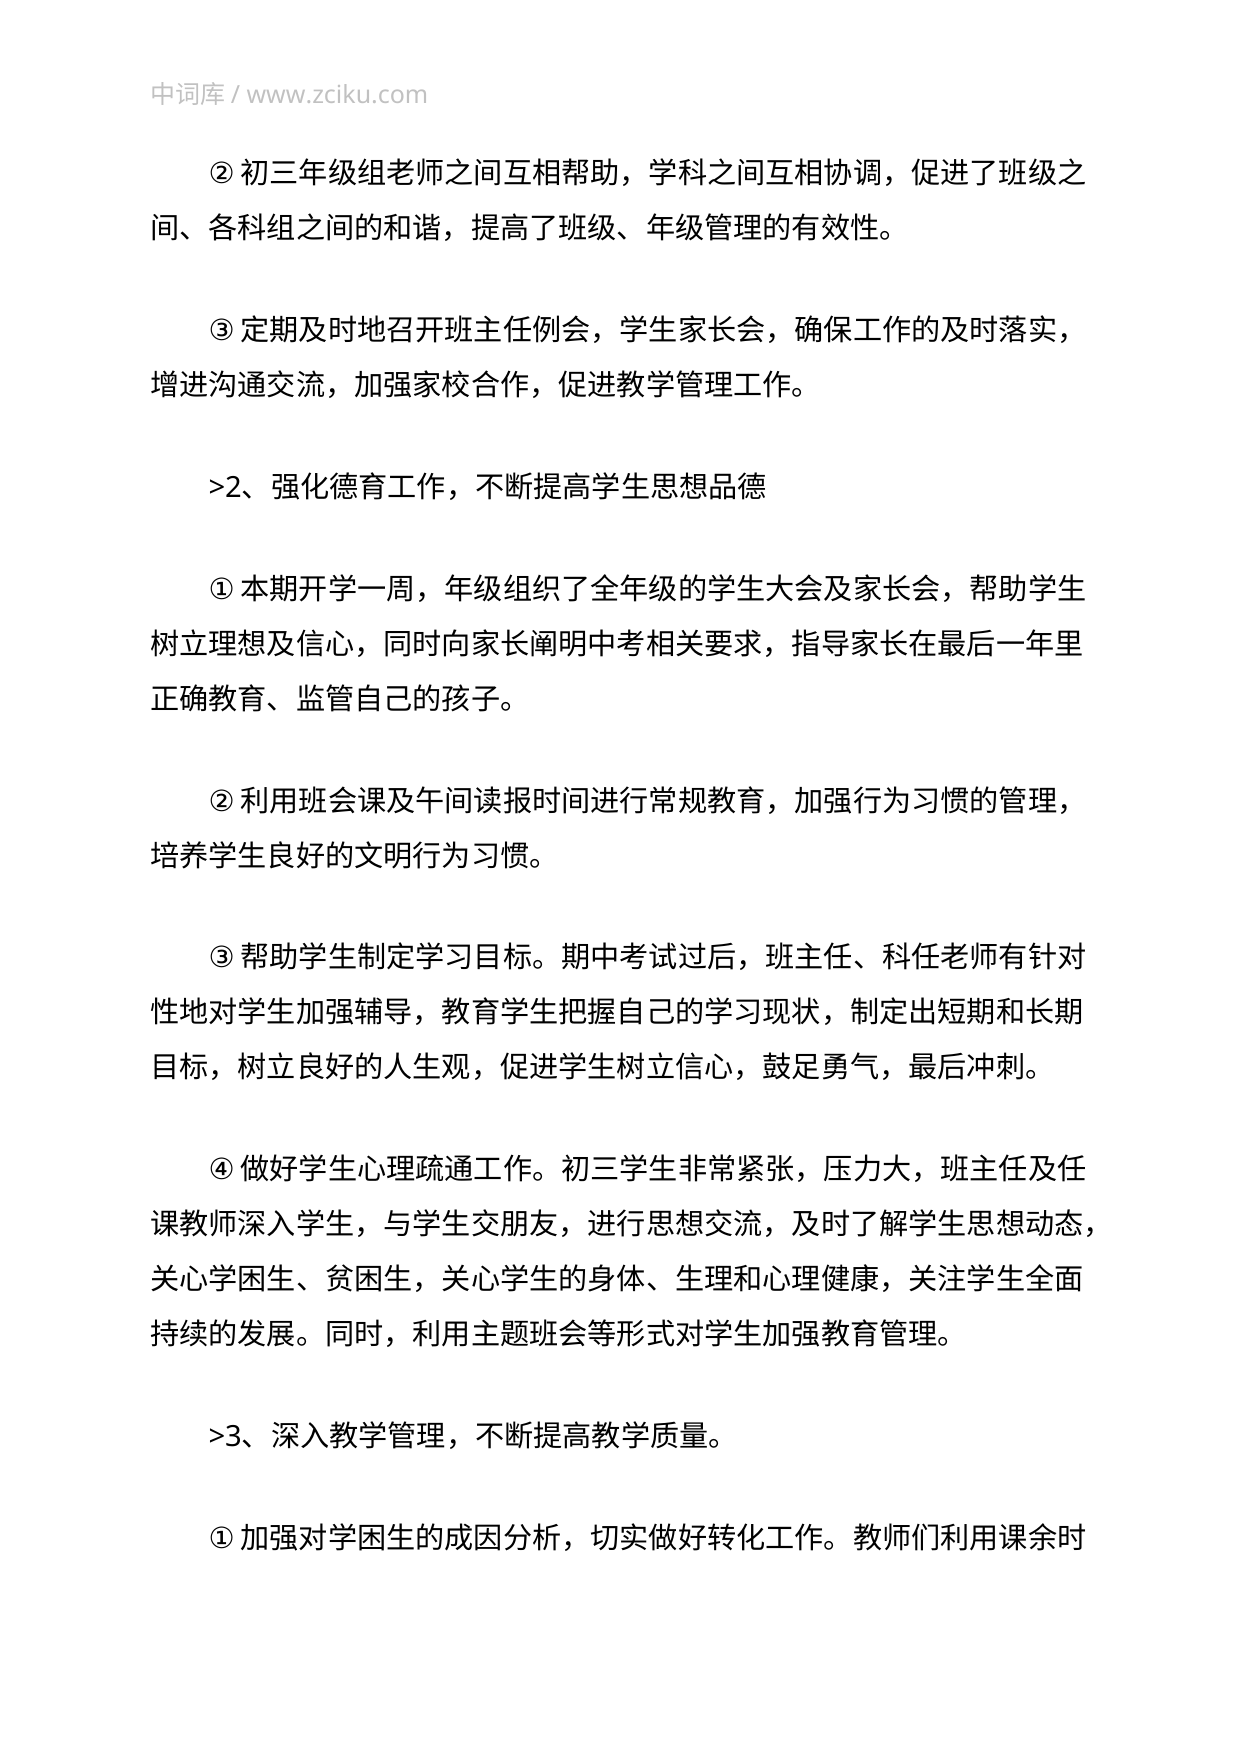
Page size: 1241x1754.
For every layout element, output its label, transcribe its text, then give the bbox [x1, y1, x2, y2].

text ②利用班会课及午间读报时间进行常规教育，加强行为习惯的管理，培养学生良好的文明行为习惯。 [150, 777, 1090, 874]
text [150, 1514, 1090, 1557]
text ②初三年级组老师之间互相帮助，学科之间互相协调，促进了班级之间、各科组之间的和谐，提高了班级、年级管理的有效性。 [150, 150, 1090, 247]
text ③定期及时地召开班主任例会，学生家长会，确保工作的及时落实，增进沟通交流，加强家校合作，促进教学管理工作。 [150, 307, 1090, 404]
text >3、深入教学管理，不断提高教学质量。 [150, 1412, 1090, 1454]
text ①本期开学一周，年级组织了全年级的学生大会及家长会，帮助学生树立理想及信心，同时向家长阐明中考相关要求，指导家长在最后一年里正确教育、监管自己的孩子。 [150, 566, 1090, 718]
text ④做好学生心理疏通工作。初三学生非常紧张，压力大，班主任及任课教师深入学生，与学生交朋友，进行思想交流，及时了解学生思想动态，关心学困生、贫困生，关心学生的身体、生理和心理健康，关注学生全面持续的发展。同时，利用主题班会等形式对学生加强教育管理。 [150, 1146, 1090, 1353]
text ③帮助学生制定学习目标。期中考试过后，班主任、科任老师有针对性地对学生加强辅导，教育学生把握自己的学习现状，制定出短期和长期目标，树立良好的人生观，促进学生树立信心，鼓足勇气，最后冲刺。 [150, 934, 1090, 1086]
text >2、强化德育工作，不断提高学生思想品德 [150, 463, 1090, 506]
